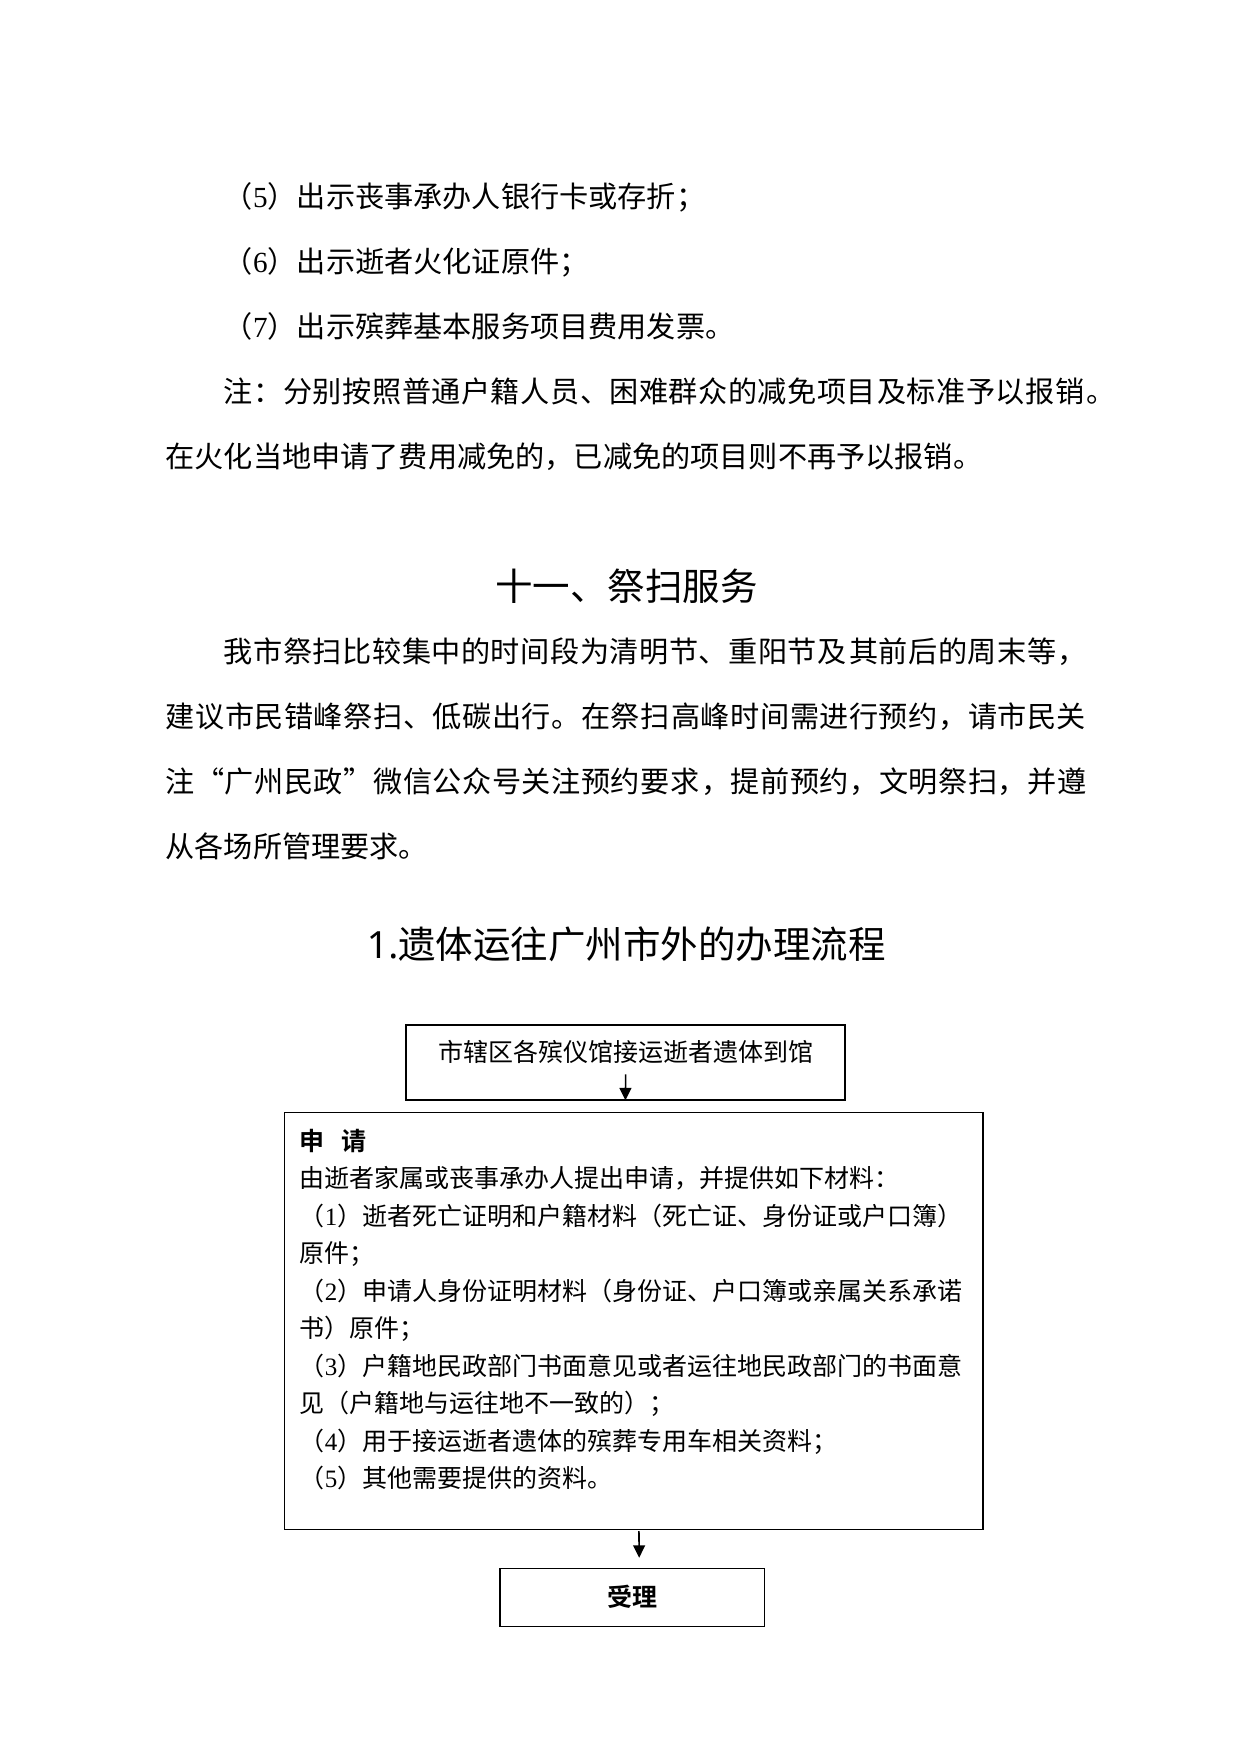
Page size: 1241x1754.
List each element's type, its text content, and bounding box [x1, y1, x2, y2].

text 我市祭扫比较集中的时间段为清明节、重阳节及其前后的周末等，建议市民错峰祭扫、低碳出行。在祭扫高峰时间需进行预约，请市民关注“广州民政”微信公众号关注预约要求，提前预约，文明祭扫，并遵从各场所管理要求。 [165, 617, 1087, 877]
text （7）出示殡葬基本服务项目费用发票。 [165, 292, 1087, 357]
text 注：分别按照普通户籍人员、困难群众的减免项目及标准予以报销。在火化当地申请了费用减免的，已减免的项目则不再予以报销。 [165, 357, 1087, 487]
text （5）出示丧事承办人银行卡或存折； [165, 162, 1087, 227]
list 十一、祭扫服务 [165, 552, 1087, 617]
list 1.遗体运往广州市外的办理流程 [165, 909, 1087, 974]
text （6）出示逝者火化证原件； [165, 227, 1087, 292]
